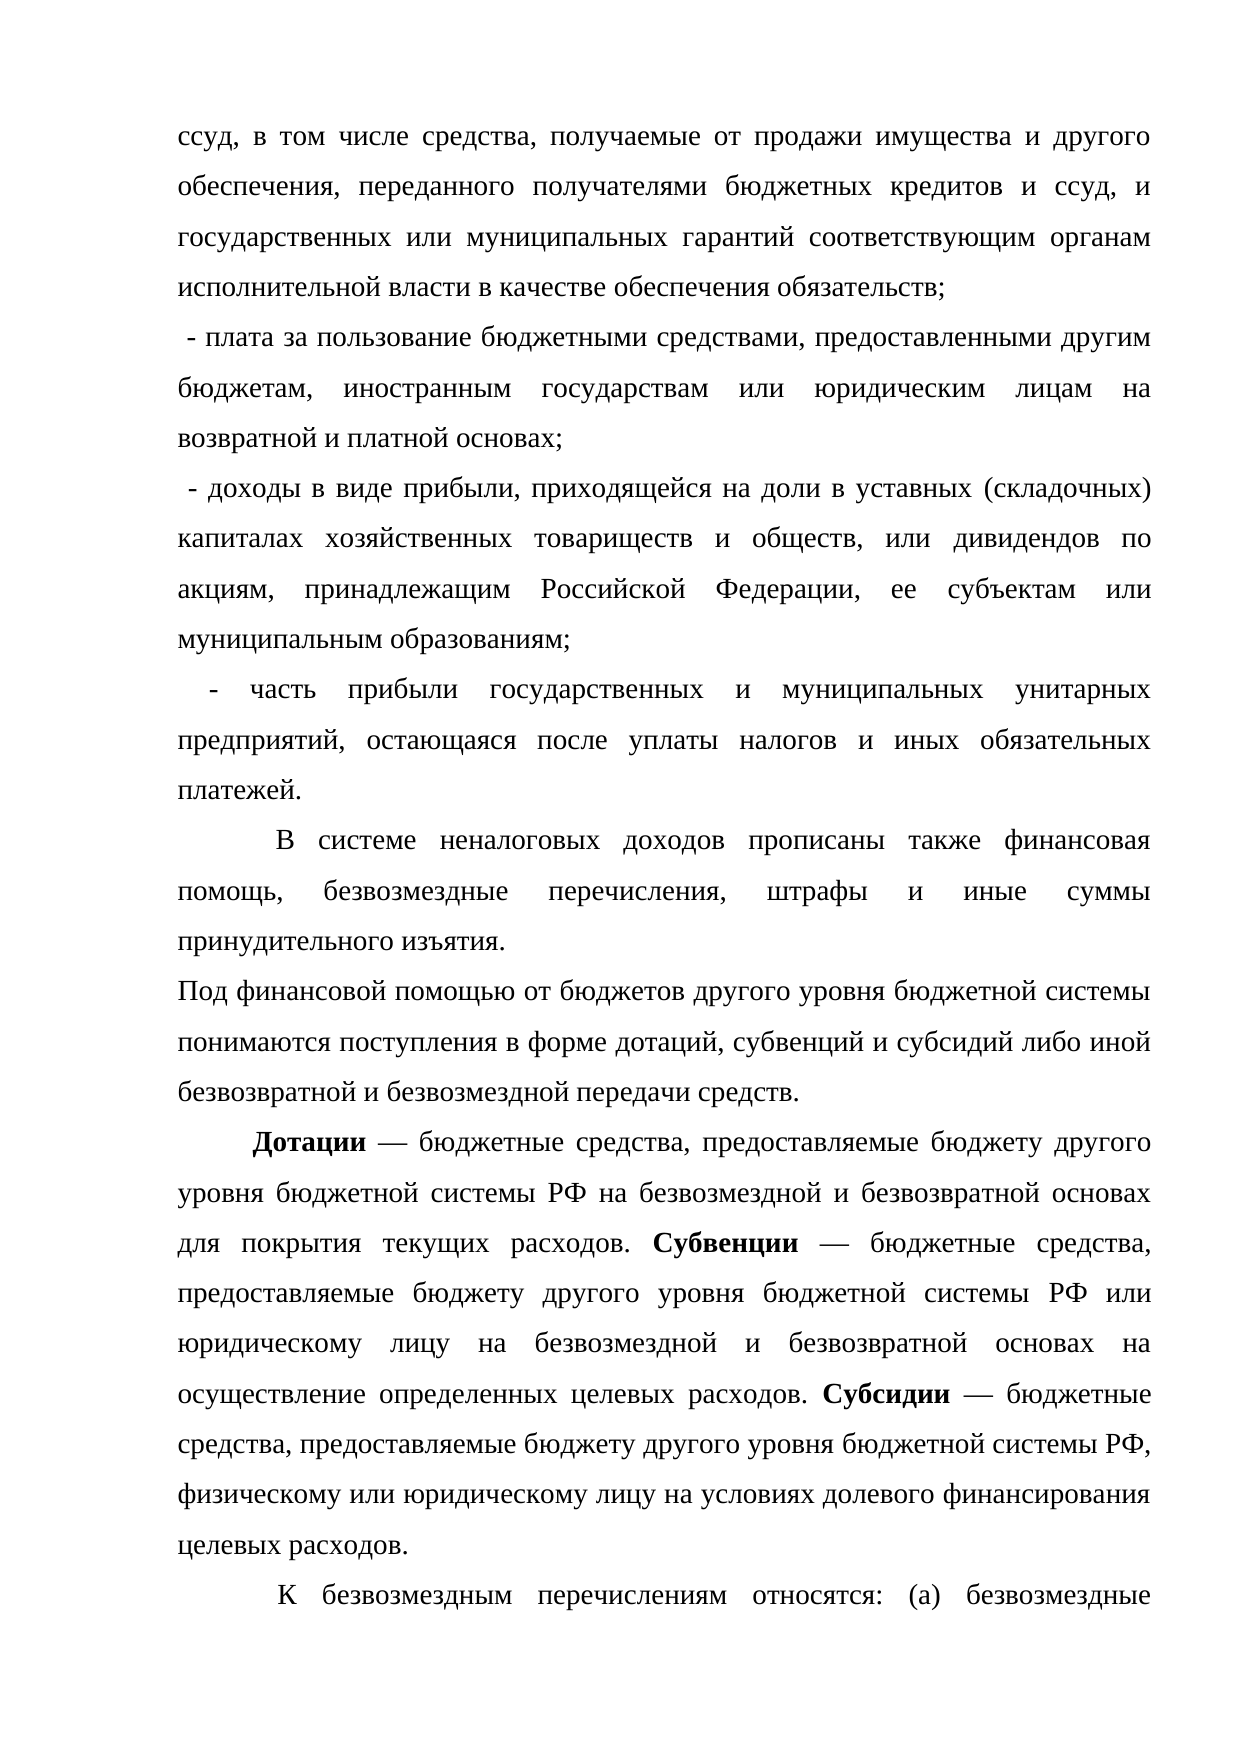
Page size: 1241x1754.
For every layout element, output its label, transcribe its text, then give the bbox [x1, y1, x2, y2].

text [177, 118, 1152, 303]
text В системе неналоговых доходов прописаны также финансовая помощь, безвозмездные перечисления, штрафы и иные суммы принудительного изъятия. [177, 822, 1152, 957]
text - часть прибыли государственных и муниципальных унитарных предприятий, остающаяся после уплаты налогов и иных обязательных платежей. [177, 672, 1152, 806]
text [177, 1577, 1152, 1611]
text Под финансовой помощью от бюджетов другого уровня бюджетной системы понимаются поступления в форме дотаций, субвенций и субсидий либо иной безвозвратной и безвозмездной передачи средств. [177, 973, 1152, 1108]
text - плата за пользование бюджетными средствами, предоставленными другим бюджетам, иностранным государствам или юридическим лицам на возвратной и платной основах; [177, 319, 1152, 453]
text - доходы в виде прибыли, приходящейся на доли в уставных (складочных) капиталах хозяйственных товариществ и обществ, или дивидендов по акциям, принадлежащим Российской Федерации, ее субъектам или муниципальным образованиям; [177, 470, 1152, 655]
text Дотации — бюджетные средства, предоставляемые бюджету другого уровня бюджетной системы РФ на безвозмездной и безвозвратной основах для покрытия текущих расходов. Субвенции — бюджетные средства, предоставляемые бюджету другого уровня бюджетной системы РФ или юридическому лицу на безвозмездной и безвозвратной основах на осуществление определенных целевых расходов. Субсидии — бюджетные средства, предоставляемые бюджету другого уровня бюджетной системы РФ, физическому или юридическому лицу на условиях долевого финансирования целевых расходов. [177, 1124, 1152, 1560]
